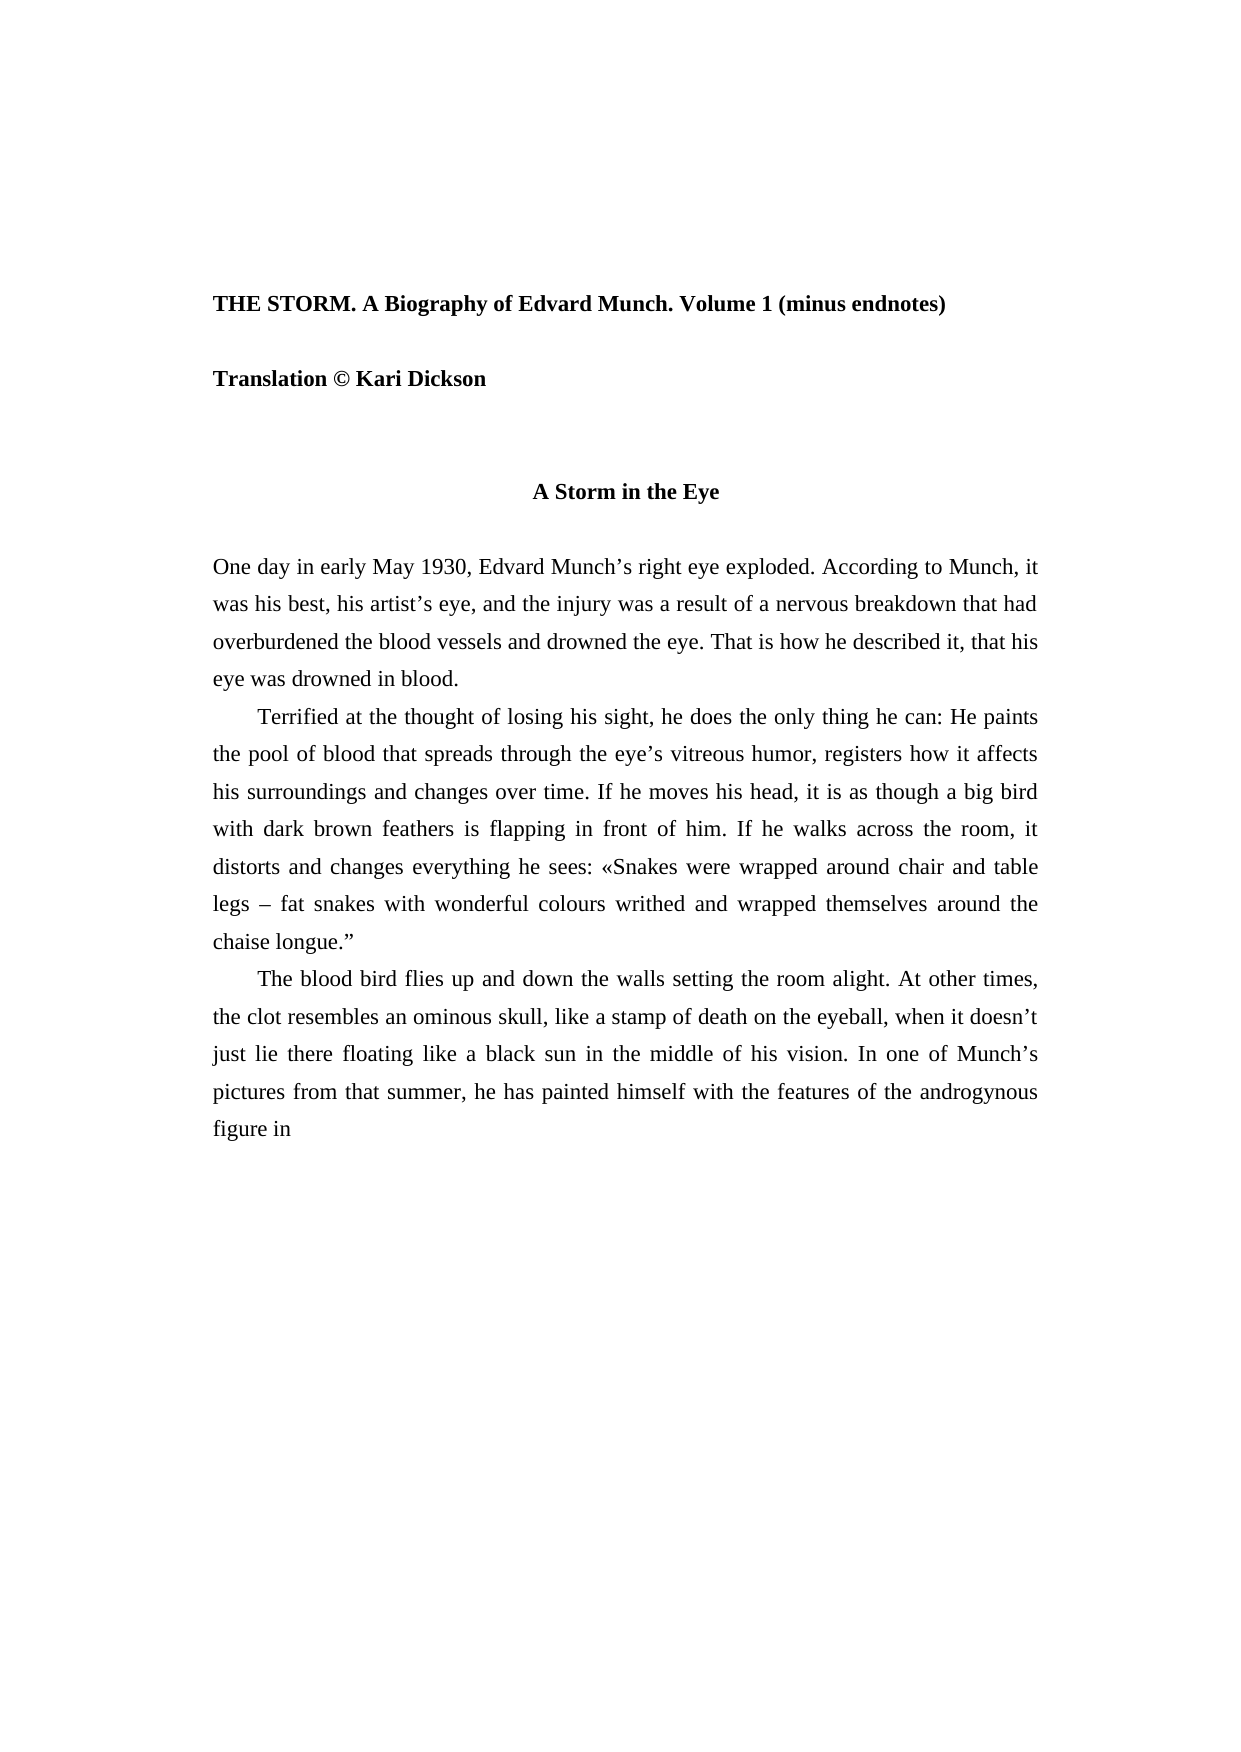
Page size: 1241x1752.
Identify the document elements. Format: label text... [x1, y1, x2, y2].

text One day in early May 1930, Edvard Munch’s right eye exploded. According to Munch, it was his best, his artist’s eye, and the injury was a result of a nervous breakdown that had overburdened the blood vessels and drowned the eye. That is how he described it, that his eye was drowned in blood. [213, 542, 1039, 692]
text THE STORM. A Biography of Edvard Munch. Volume 1 (minus endnotes) [213, 279, 1039, 317]
text Translation © Kari Dickson [213, 354, 1039, 392]
text Terrified at the thought of losing his sight, he does the only thing he can: He paints the pool of blood that spreads through the eye’s vitreous humor, registers how it affects his surroundings and changes over time. If he moves his head, it is as though a big bird with dark brown feathers is flapping in front of him. If he walks across the room, it distorts and changes everything he sees: «Snakes were wrapped around chair and table legs – fat snakes with wonderful colours writhed and wrapped themselves around the chaise longue.” [213, 692, 1039, 954]
text The blood bird flies up and down the walls setting the room alight. At other times, the clot resembles an ominous skull, like a stamp of death on the eyeball, when it doesn’t just lie there floating like a black sun in the middle of his vision. In one of Munch’s pictures from that summer, he has painted himself with the features of the androgynous figure in [213, 954, 1039, 1142]
text A Storm in the Eye [213, 467, 1039, 504]
